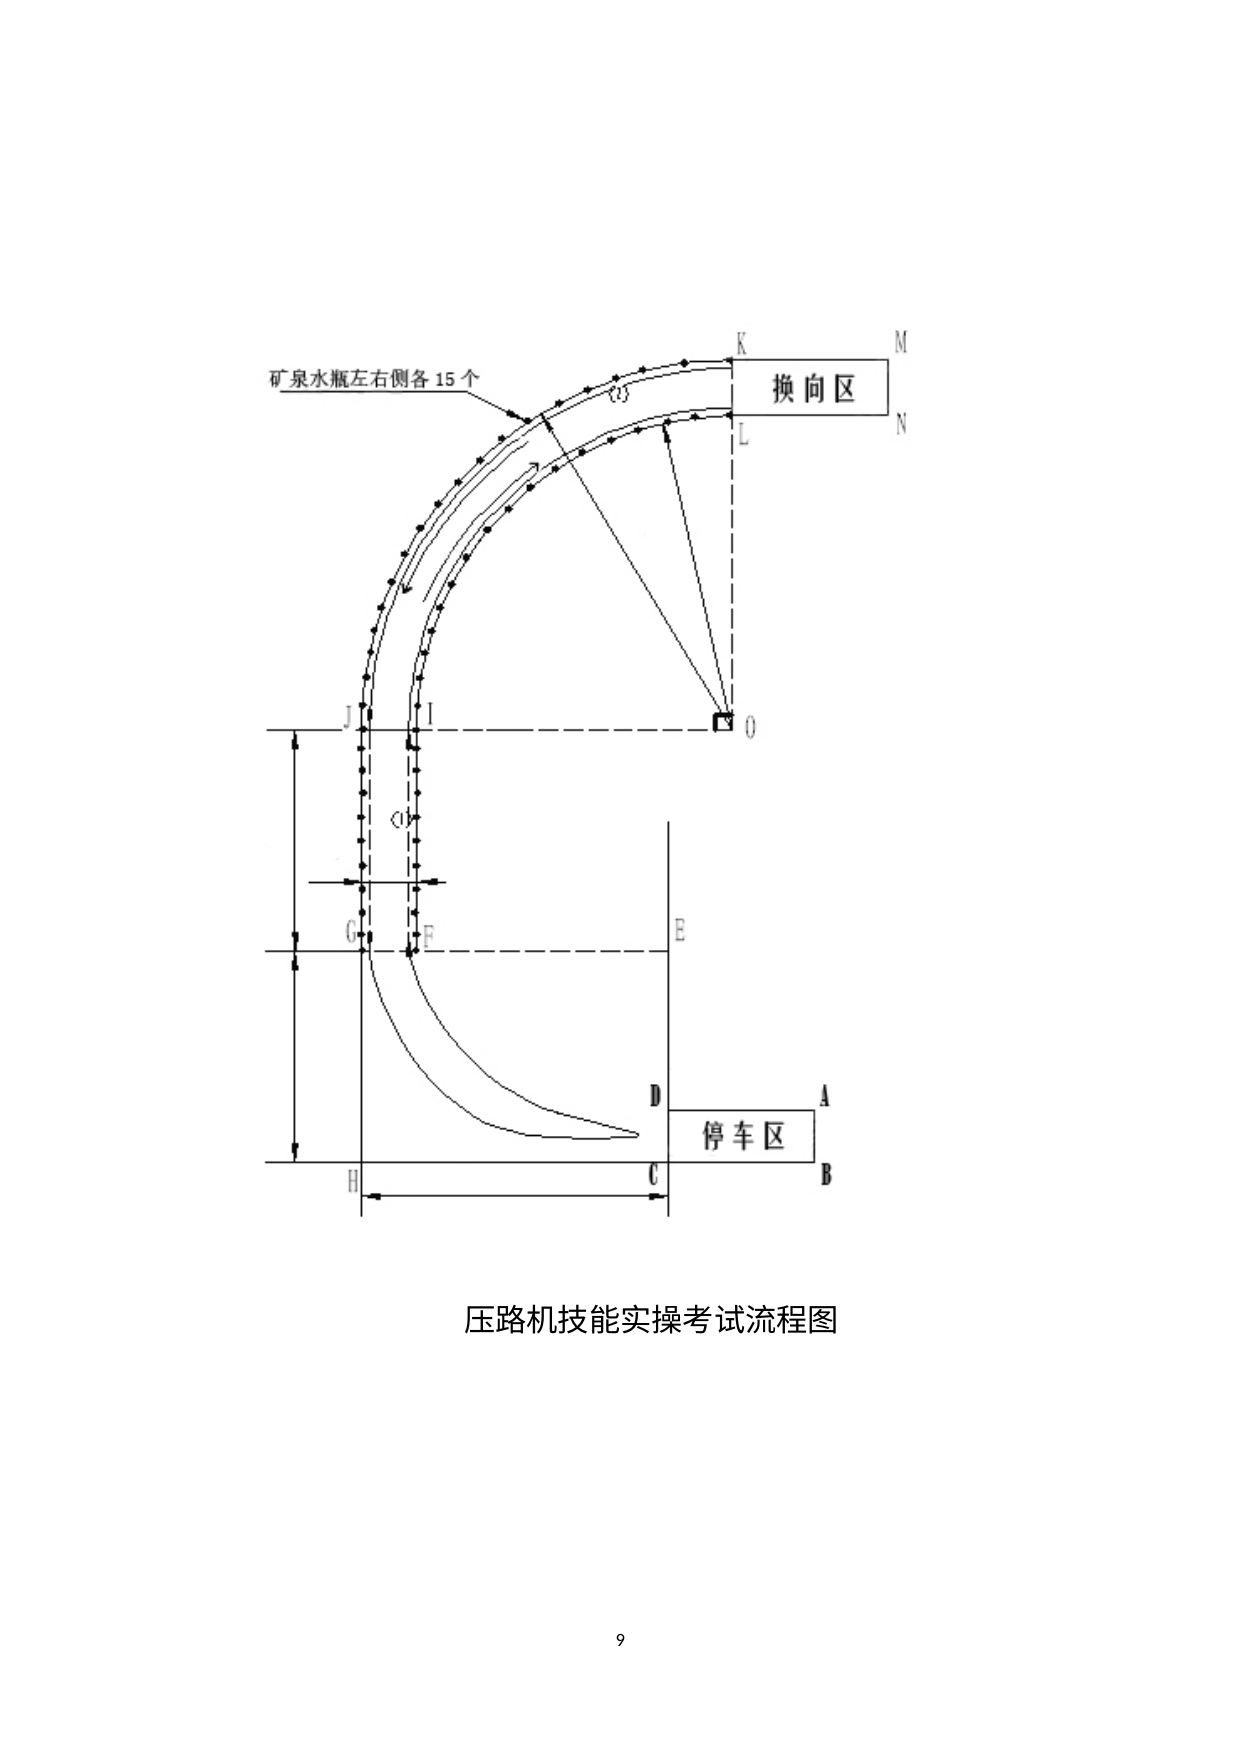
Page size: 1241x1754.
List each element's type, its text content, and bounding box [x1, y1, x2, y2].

picture [206, 232, 1072, 1264]
text 压路机技能实操考试流程图 [210, 1286, 1093, 1351]
